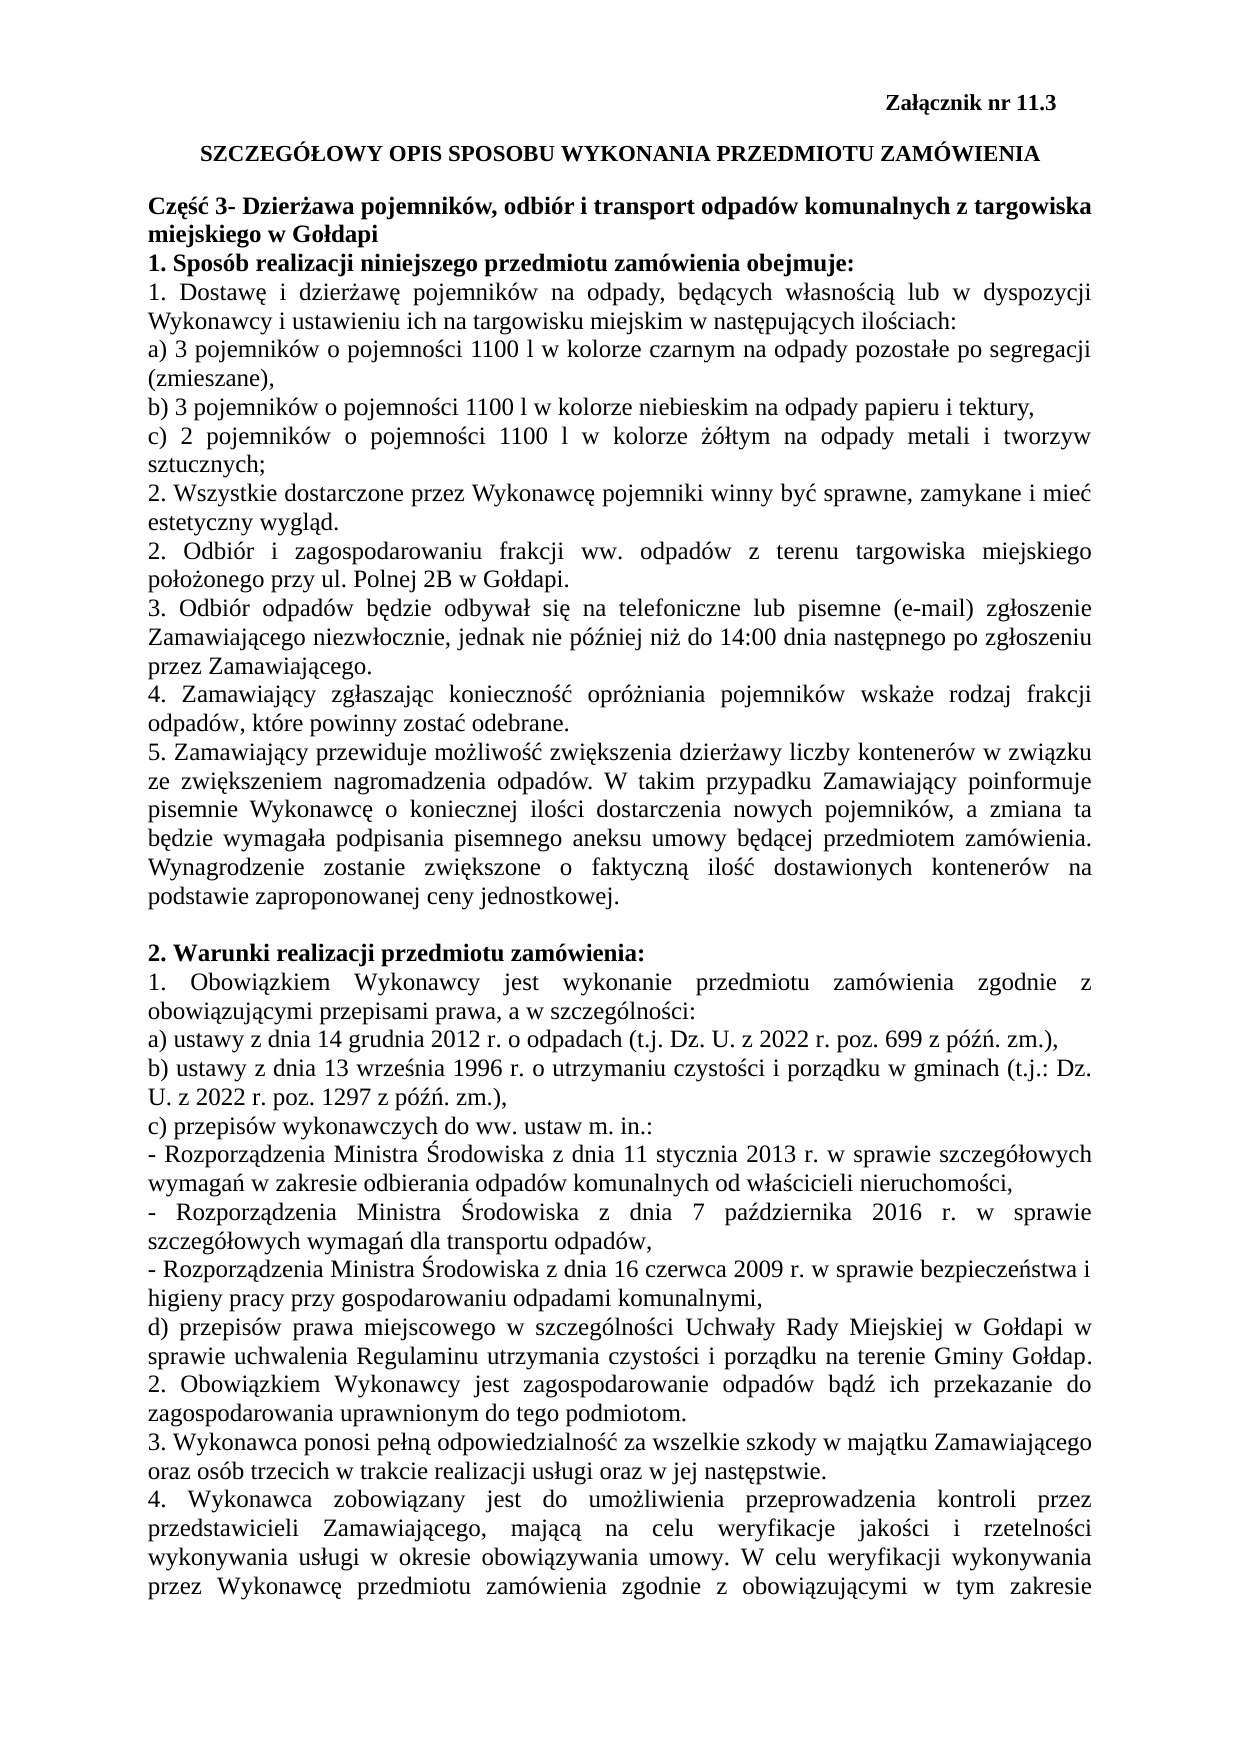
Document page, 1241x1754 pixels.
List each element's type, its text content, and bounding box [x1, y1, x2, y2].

text 1. Obowiązkiem Wykonawcy jest wykonanie przedmiotu zamówienia zgodnie z obowiązującymi przepisami prawa, a w szczególności: [148, 967, 1093, 1024]
text Część 3- Dzierżawa pojemników, odbiór i transport odpadów komunalnych z targowiska miejskiego w Gołdapi [148, 191, 1093, 248]
text 2. Wszystkie dostarczone przez Wykonawcę pojemniki winny być sprawne, zamykane i mieć estetyczny wygląd. [148, 478, 1093, 536]
text a) ustawy z dnia 14 grudnia 2012 r. o odpadach (t.j. Dz. U. z 2022 r. poz. 699 z późń. zm.), [148, 1024, 1093, 1053]
text 4. Zamawiający zgłaszając konieczność opróżniania pojemników wskaże rodzaj frakcji odpadów, które powinny zostać odebrane. [148, 679, 1093, 737]
text 2. Warunki realizacji przedmiotu zamówienia: [148, 938, 1093, 967]
text - Rozporządzenia Ministra Środowiska z dnia 11 stycznia 2013 r. w sprawie szczegółowych wymagań w zakresie odbierania odpadów komunalnych od właścicieli nieruchomości, [148, 1139, 1093, 1197]
text 1. Dostawę i dzierżawę pojemników na odpady, będących własnością lub w dyspozycji Wykonawcy i ustawieniu ich na targowisku miejskim w następujących ilościach: [148, 277, 1093, 334]
text a) 3 pojemników o pojemności 1100 l w kolorze czarnym na odpady pozostałe po segregacji (zmieszane), [148, 334, 1093, 392]
text 1. Sposób realizacji niniejszego przedmiotu zamówienia obejmuje: [148, 248, 1093, 277]
text SZCZEGÓŁOWY OPIS SPOSOBU WYKONANIA PRZEDMIOTU ZAMÓWIENIA [148, 140, 1093, 166]
text c) przepisów wykonawczych do ww. ustaw m. in.: [148, 1111, 1093, 1139]
text 2. Odbiór i zagospodarowaniu frakcji ww. odpadów z terenu targowiska miejskiego położonego przy ul. Polnej 2B w Gołdapi. [148, 536, 1093, 593]
text - Rozporządzenia Ministra Środowiska z dnia 7 października 2016 r. w sprawie szczegółowych wymagań dla transportu odpadów, [148, 1197, 1093, 1254]
text 3. Wykonawca ponosi pełną odpowiedzialność za wszelkie szkody w majątku Zamawiającego oraz osób trzecich w trakcie realizacji usługi oraz w jej następstwie. [148, 1427, 1093, 1484]
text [148, 1484, 1093, 1599]
text Załącznik nr 11.3 [148, 89, 1093, 115]
text b) ustawy z dnia 13 września 1996 r. o utrzymaniu czystości i porządku w gminach (t.j.: Dz. U. z 2022 r. poz. 1297 z późń. zm.), [148, 1053, 1093, 1111]
text - Rozporządzenia Ministra Środowiska z dnia 16 czerwca 2009 r. w sprawie bezpieczeństwa i higieny pracy przy gospodarowaniu odpadami komunalnymi, [148, 1254, 1093, 1312]
text c) 2 pojemników o pojemności 1100 l w kolorze żółtym na odpady metali i tworzyw sztucznych; [148, 421, 1093, 478]
text 3. Odbiór odpadów będzie odbywał się na telefoniczne lub pisemne (e-mail) zgłoszenie Zamawiającego niezwłocznie, jednak nie później niż do 14:00 dnia następnego po zgłoszeniu przez Zamawiającego. [148, 593, 1093, 679]
text 5. Zamawiający przewiduje możliwość zwiększenia dzierżawy liczby kontenerów w związku ze zwiększeniem nagromadzenia odpadów. W takim przypadku Zamawiający poinformuje pisemnie Wykonawcę o koniecznej ilości dostarczenia nowych pojemników, a zmiana ta będzie wymagała podpisania pisemnego aneksu umowy będącej przedmiotem zamówienia. Wynagrodzenie zostanie zwiększone o faktyczną ilość dostawionych kontenerów na podstawie zaproponowanej ceny jednostkowej. [148, 737, 1093, 909]
text d) przepisów prawa miejscowego w szczególności Uchwały Rady Miejskiej w Gołdapi w sprawie uchwalenia Regulaminu utrzymania czystości i porządku na terenie Gminy Gołdap. 2. Obowiązkiem Wykonawcy jest zagospodarowanie odpadów bądź ich przekazanie do zagospodarowania uprawnionym do tego podmiotom. [148, 1312, 1093, 1427]
text b) 3 pojemników o pojemności 1100 l w kolorze niebieskim na odpady papieru i tektury, [148, 392, 1093, 421]
